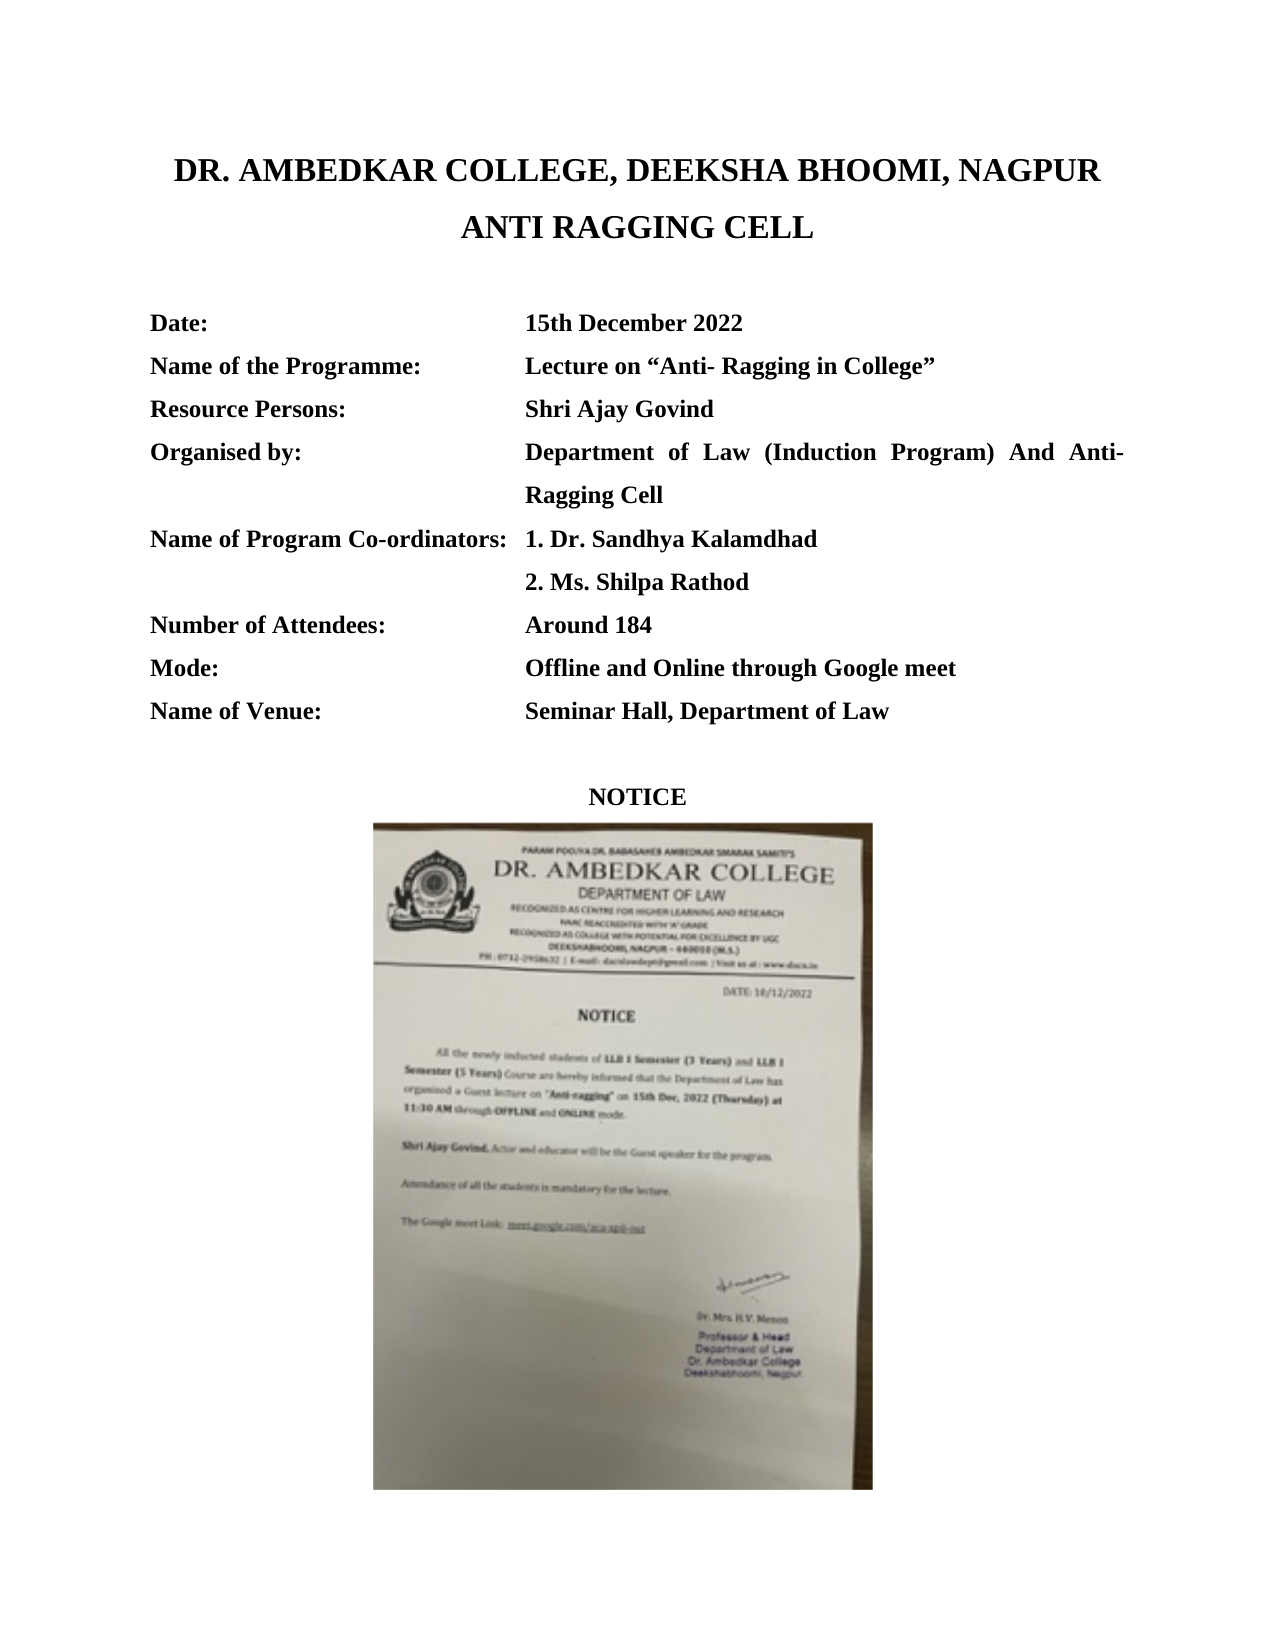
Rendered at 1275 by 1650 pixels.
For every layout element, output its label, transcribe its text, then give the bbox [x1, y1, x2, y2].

text Name of Program Co-ordinators: 1. Dr. Sandhya Kalamdhad [150, 524, 1125, 552]
text NOTICE [150, 782, 1125, 811]
text Number of Attendees: Around 184 [150, 610, 1125, 639]
text Name of the Programme: Lecture on “Anti- Ragging in College” [150, 351, 1125, 380]
picture [374, 824, 872, 1489]
text Date: 15th December 2022 [150, 308, 1125, 337]
text ANTI RAGGING CELL [150, 207, 1125, 246]
text Resource Persons: Shri Ajay Govind [150, 394, 1125, 423]
text Name of Venue: Seminar Hall, Department of Law [150, 696, 1125, 725]
text Mode: Offline and Online through Google meet [150, 653, 1125, 682]
text Organised by: Department of Law (Induction Program) And Anti-Ragging Cell [150, 437, 1125, 509]
text DR. AMBEDKAR COLLEGE, DEEKSHA BHOOMI, NAGPUR [150, 150, 1125, 188]
text 2. Ms. Shilpa Rathod [450, 567, 1125, 596]
